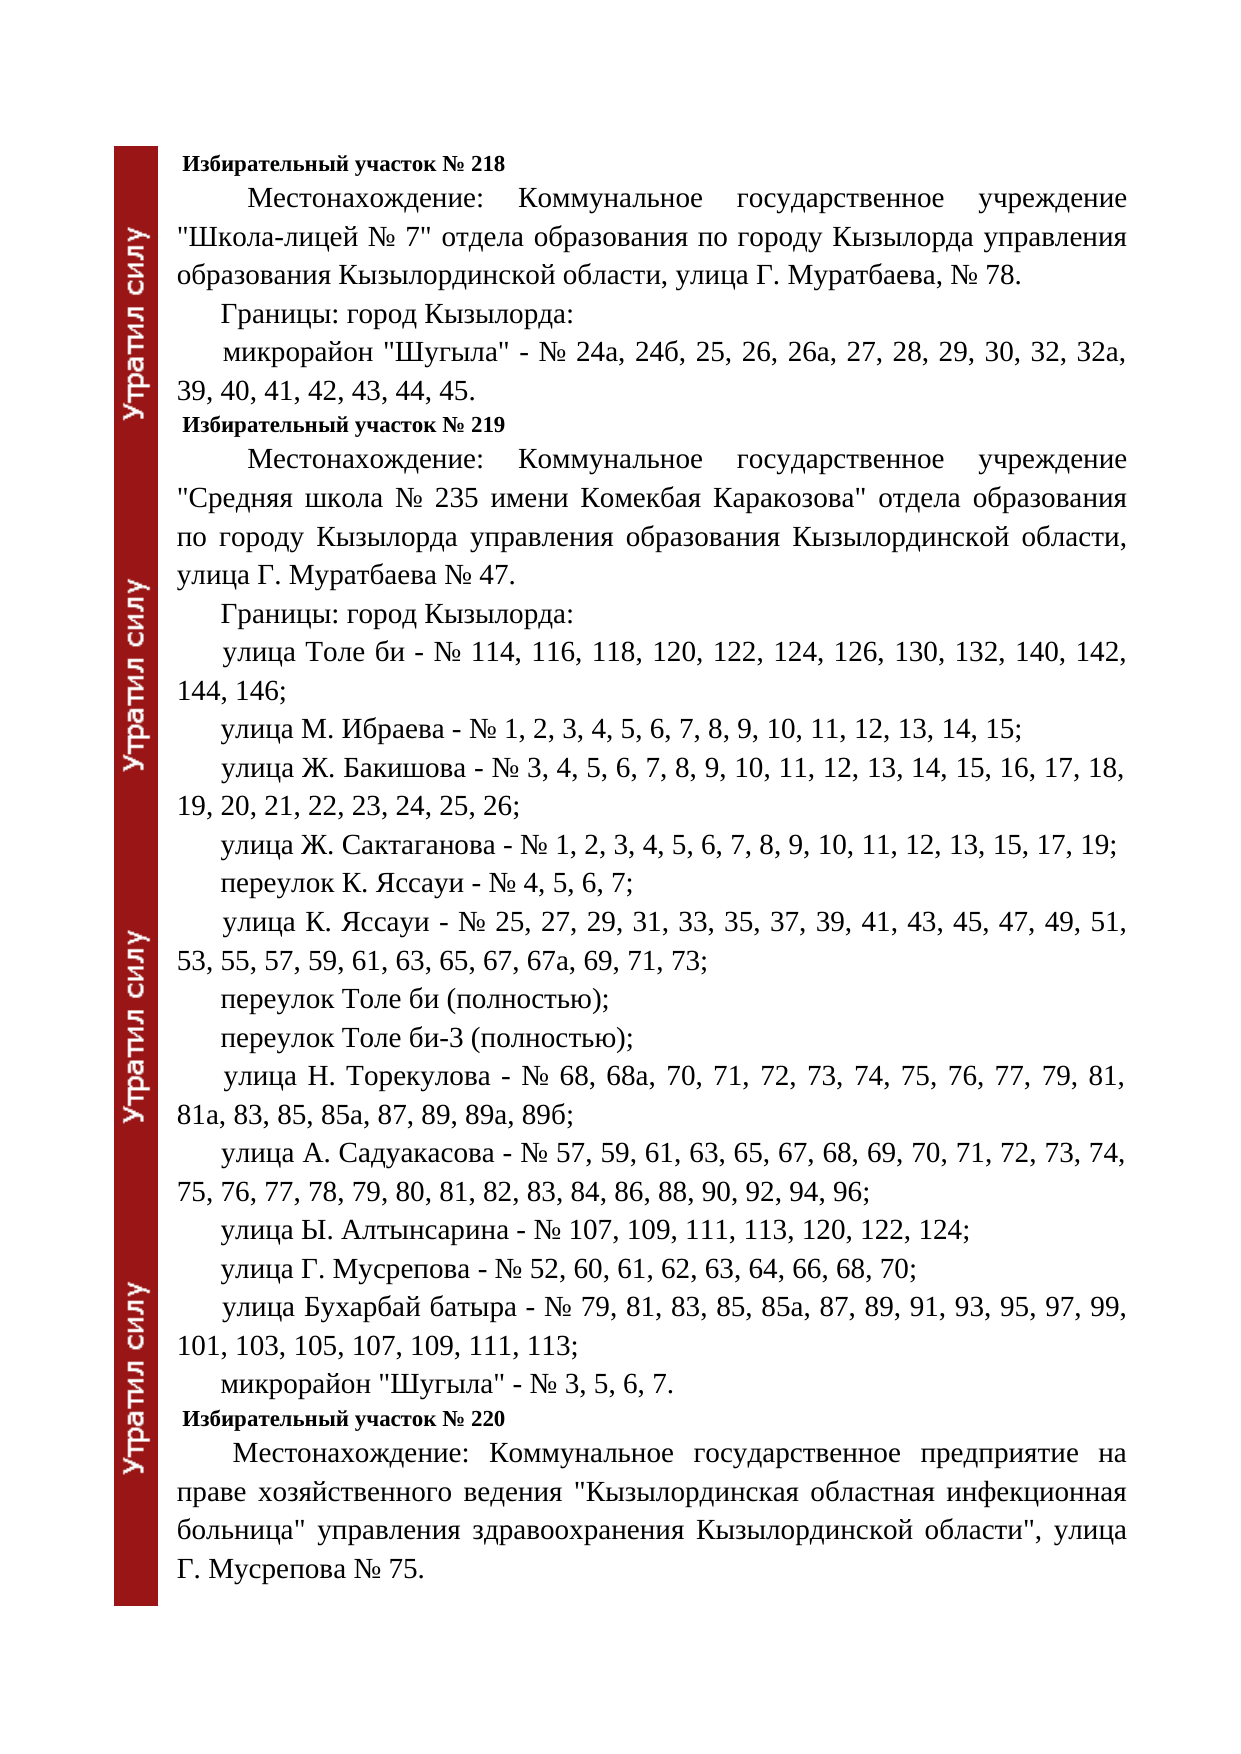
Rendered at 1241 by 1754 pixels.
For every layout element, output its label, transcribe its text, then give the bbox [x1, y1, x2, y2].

text улица Ы. Алтынсарина - № 107, 109, 111, 113, 120, 122, 124; [112, 1212, 1128, 1246]
picture [114, 146, 158, 150]
picture [114, 438, 158, 442]
picture [114, 1284, 158, 1289]
picture [114, 1207, 158, 1212]
text улица М. Ибраева - № 1, 2, 3, 4, 5, 6, 7, 8, 9, 10, 11, 12, 13, 14, 15; [112, 711, 1128, 745]
text Избирательный участок № 219 [112, 411, 1128, 438]
picture [114, 1400, 158, 1405]
text микрорайон "Шугыла" - № 3, 5, 6, 7. [112, 1367, 1128, 1400]
picture [114, 591, 158, 596]
text улица Ж. Бакишова - № 3, 4, 5, 6, 7, 8, 9, 10, 11, 12, 13, 14, 15, 16, 17, 18, 19, 20, 21, 22, 23, 24, 25, 26; [112, 750, 1128, 822]
picture [114, 1015, 158, 1020]
picture [114, 1053, 158, 1058]
text улица Толе би - № 114, 116, 118, 120, 122, 124, 126, 130, 132, 140, 142, 144, 146; [112, 634, 1128, 706]
text улица Бухарбай батыра - № 79, 81, 83, 85, 85а, 87, 89, 91, 93, 95, 97, 99, 101, 103, 105, 107, 109, 111, 113; [112, 1289, 1128, 1362]
picture [114, 1130, 158, 1135]
picture [114, 329, 158, 334]
text Избирательный участок № 218 [112, 150, 1128, 176]
text улица К. Яссауи - № 25, 27, 29, 31, 33, 35, 37, 39, 41, 43, 45, 47, 49, 51, 53, 55, 57, 59, 61, 63, 65, 67, 67а, 69, 71, 73; [112, 904, 1128, 976]
picture [114, 899, 158, 904]
text улица Ж. Сактаганова - № 1, 2, 3, 4, 5, 6, 7, 8, 9, 10, 11, 12, 13, 15, 17, 19; [112, 827, 1128, 861]
picture [114, 406, 158, 411]
text Избирательный участок № 220 [112, 1405, 1128, 1432]
text улица Г. Мусрепова - № 52, 60, 61, 62, 63, 64, 66, 68, 70; [112, 1251, 1128, 1284]
text Границы: город Кызылорда: [112, 296, 1128, 329]
text Границы: город Кызылорда: [112, 596, 1128, 629]
picture [114, 1246, 158, 1251]
text микрорайон "Шугыла" - № 24а, 24б, 25, 26, 26а, 27, 28, 29, 30, 32, 32а, 39, 40, 41, 42, 43, 44, 45. [112, 334, 1128, 406]
picture [114, 629, 158, 634]
text улица А. Садуакасова - № 57, 59, 61, 63, 65, 67, 68, 69, 70, 71, 72, 73, 74, 75, 76, 77, 78, 79, 80, 81, 82, 83, 84, 86, 88, 90, 92, 94, 96; [112, 1135, 1128, 1207]
text переулок К. Яссауи - № 4, 5, 6, 7; [112, 866, 1128, 899]
picture [114, 1362, 158, 1367]
text улица Н. Торекулова - № 68, 68а, 70, 71, 72, 73, 74, 75, 76, 77, 79, 81, 81а, 83, 85, 85а, 87, 89, 89а, 89б; [112, 1058, 1128, 1130]
text Местонахождение: Коммунальное государственное учреждение "Школа-лицей № 7" отдела образования по городу Кызылорда управления образования Кызылординской области, улица Г. Муратбаева, № 78. [112, 180, 1128, 291]
picture [114, 706, 158, 711]
text Местонахождение: Коммунальное государственное предприятие на праве хозяйственного ведения "Кызылординская областная инфекционная больница" управления здравоохранения Кызылординской области", улица Г. Мусрепова № 75. [112, 1435, 1128, 1584]
picture [114, 176, 158, 180]
picture [114, 861, 158, 866]
text переулок Толе би (полностью); [112, 981, 1128, 1015]
text переулок Толе би-3 (полностью); [112, 1020, 1128, 1053]
picture [114, 291, 158, 296]
picture [114, 822, 158, 827]
picture [114, 745, 158, 750]
picture [114, 976, 158, 981]
picture [114, 1584, 158, 1606]
